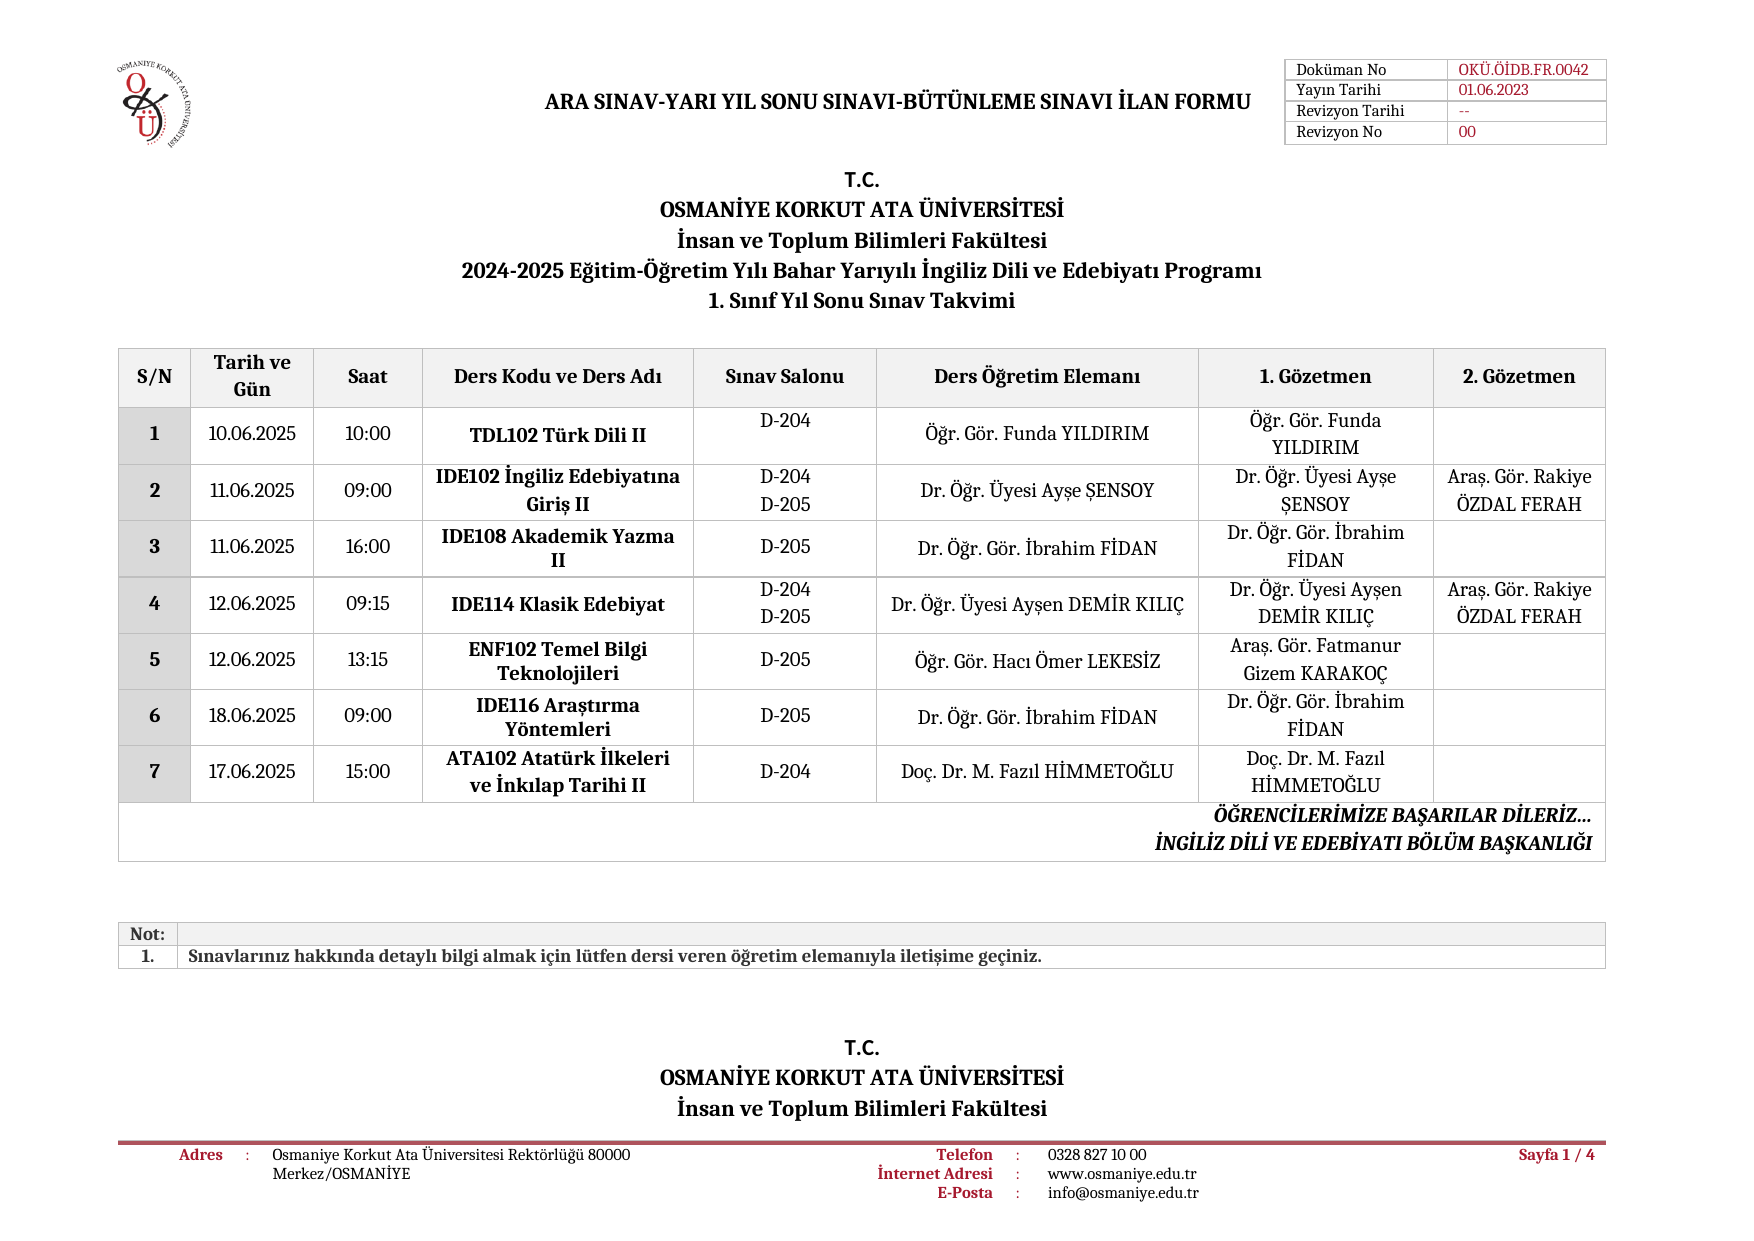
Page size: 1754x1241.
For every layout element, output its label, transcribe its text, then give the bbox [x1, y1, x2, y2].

table_header Ders Kodu ve Ders Adı [423, 349, 693, 407]
text OSMANİYE KORKUT ATA ÜNİVERSİTESİ [118, 197, 1606, 223]
table_cell Öğr. Gör. Hacı Ömer LEKESİZ [877, 634, 1198, 689]
table_cell Öğr. Gör. Funda YILDIRIM [877, 408, 1198, 464]
text 2024-2025 Eğitim-Öğretim Yılı Bahar Yarıyılı İngiliz Dili ve Edebiyatı Programı [118, 258, 1606, 284]
text OSMANİYE KORKUT ATA ÜNİVERSİTESİ [118, 1065, 1606, 1091]
table_cell [1434, 521, 1605, 576]
table_cell 2 [119, 465, 190, 520]
table_cell 7 [119, 746, 190, 802]
table_cell Araş. Gör. Rakiye ÖZDAL FERAH [1434, 578, 1605, 633]
table_cell Doç. Dr. M. Fazıl HİMMETOĞLU [877, 746, 1198, 802]
table_cell D-204 D-205 [694, 578, 876, 633]
table_cell 4 [119, 578, 190, 633]
table_cell 1. [119, 946, 177, 967]
table_cell ÖĞRENCİLERİMİZE BAŞARILAR DİLERİZ… İNGİLİZ DİLİ VE EDEBİYATI BÖLÜM BAŞKANLIĞI [119, 803, 1605, 861]
table_cell Dr. Öğr. Gör. İbrahim FİDAN [877, 690, 1198, 745]
table_header Tarih ve Gün [191, 349, 313, 407]
table_cell ATA102 Atatürk İlkeleri ve İnkılap Tarihi II [423, 746, 693, 802]
table_cell 12.06.2025 [191, 634, 313, 689]
table_cell IDE108 Akademik Yazma II [423, 521, 693, 576]
table_cell [1434, 746, 1605, 802]
table_cell Dr. Öğr. Gör. İbrahim FİDAN [1199, 521, 1433, 576]
table_cell Araş. Gör. Fatmanur Gizem KARAKOÇ [1199, 634, 1433, 689]
table_cell Dr. Öğr. Üyesi Ayşe ŞENSOY [1199, 465, 1433, 520]
table_cell [1434, 690, 1605, 745]
table_cell IDE102 İngiliz Edebiyatına Giriş II [423, 465, 693, 520]
text T.C. [118, 165, 1606, 193]
picture [117, 60, 191, 148]
table_header Not: [119, 923, 177, 945]
table_cell Dr. Öğr. Gör. İbrahim FİDAN [877, 521, 1198, 576]
table_header 1. Gözetmen [1199, 349, 1433, 407]
text T.C. [118, 1033, 1606, 1061]
table_cell [1434, 634, 1605, 689]
table_cell 10:00 [314, 408, 422, 464]
table_cell 12.06.2025 [191, 578, 313, 633]
table_cell 09:00 [314, 465, 422, 520]
table_cell 5 [119, 634, 190, 689]
table_cell 11.06.2025 [191, 465, 313, 520]
table_header S/N [119, 349, 190, 407]
table_cell Dr. Öğr. Üyesi Ayşen DEMİR KILIÇ [877, 578, 1198, 633]
table_cell 18.06.2025 [191, 690, 313, 745]
table_cell Doç. Dr. M. Fazıl HİMMETOĞLU [1199, 746, 1433, 802]
table_cell 17.06.2025 [191, 746, 313, 802]
table_header [178, 923, 1605, 945]
table_header Saat [314, 349, 422, 407]
table_cell 13:15 [314, 634, 422, 689]
table_cell Araş. Gör. Rakiye ÖZDAL FERAH [1434, 465, 1605, 520]
text 1. Sınıf Yıl Sonu Sınav Takvimi [118, 288, 1606, 314]
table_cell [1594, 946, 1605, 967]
table_cell 09:15 [314, 578, 422, 633]
table_cell 6 [119, 690, 190, 745]
table_cell 11.06.2025 [191, 521, 313, 576]
table_cell IDE114 Klasik Edebiyat [423, 578, 693, 633]
table_cell D-204 D-205 [694, 465, 876, 520]
table_cell D-205 [694, 521, 876, 576]
table_cell 16:00 [314, 521, 422, 576]
table_cell [1434, 408, 1605, 464]
table_cell IDE116 Araştırma Yöntemleri [423, 690, 693, 745]
table_cell 10.06.2025 [191, 408, 313, 464]
table_cell D-204 [694, 746, 876, 802]
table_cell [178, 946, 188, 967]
table_cell Öğr. Gör. Funda YILDIRIM [1199, 408, 1433, 464]
table_cell D-204 [694, 408, 876, 464]
text İnsan ve Toplum Bilimleri Fakültesi [118, 1095, 1606, 1122]
table_cell Dr. Öğr. Gör. İbrahim FİDAN [1199, 690, 1433, 745]
text İnsan ve Toplum Bilimleri Fakültesi [118, 227, 1606, 254]
table_header Sınav Salonu [694, 349, 876, 407]
table_cell TDL102 Türk Dili II [423, 408, 693, 464]
table_cell Dr. Öğr. Üyesi Ayşe ŞENSOY [877, 465, 1198, 520]
table_cell D-205 [694, 690, 876, 745]
table_header 2. Gözetmen [1434, 349, 1605, 407]
table_cell ENF102 Temel Bilgi Teknolojileri [423, 634, 693, 689]
table_header Ders Öğretim Elemanı [877, 349, 1198, 407]
table_cell 09:00 [314, 690, 422, 745]
table_cell 15:00 [314, 746, 422, 802]
table_cell Dr. Öğr. Üyesi Ayşen DEMİR KILIÇ [1199, 578, 1433, 633]
table_cell D-205 [694, 634, 876, 689]
table_cell 1 [119, 408, 190, 464]
table_cell 3 [119, 521, 190, 576]
